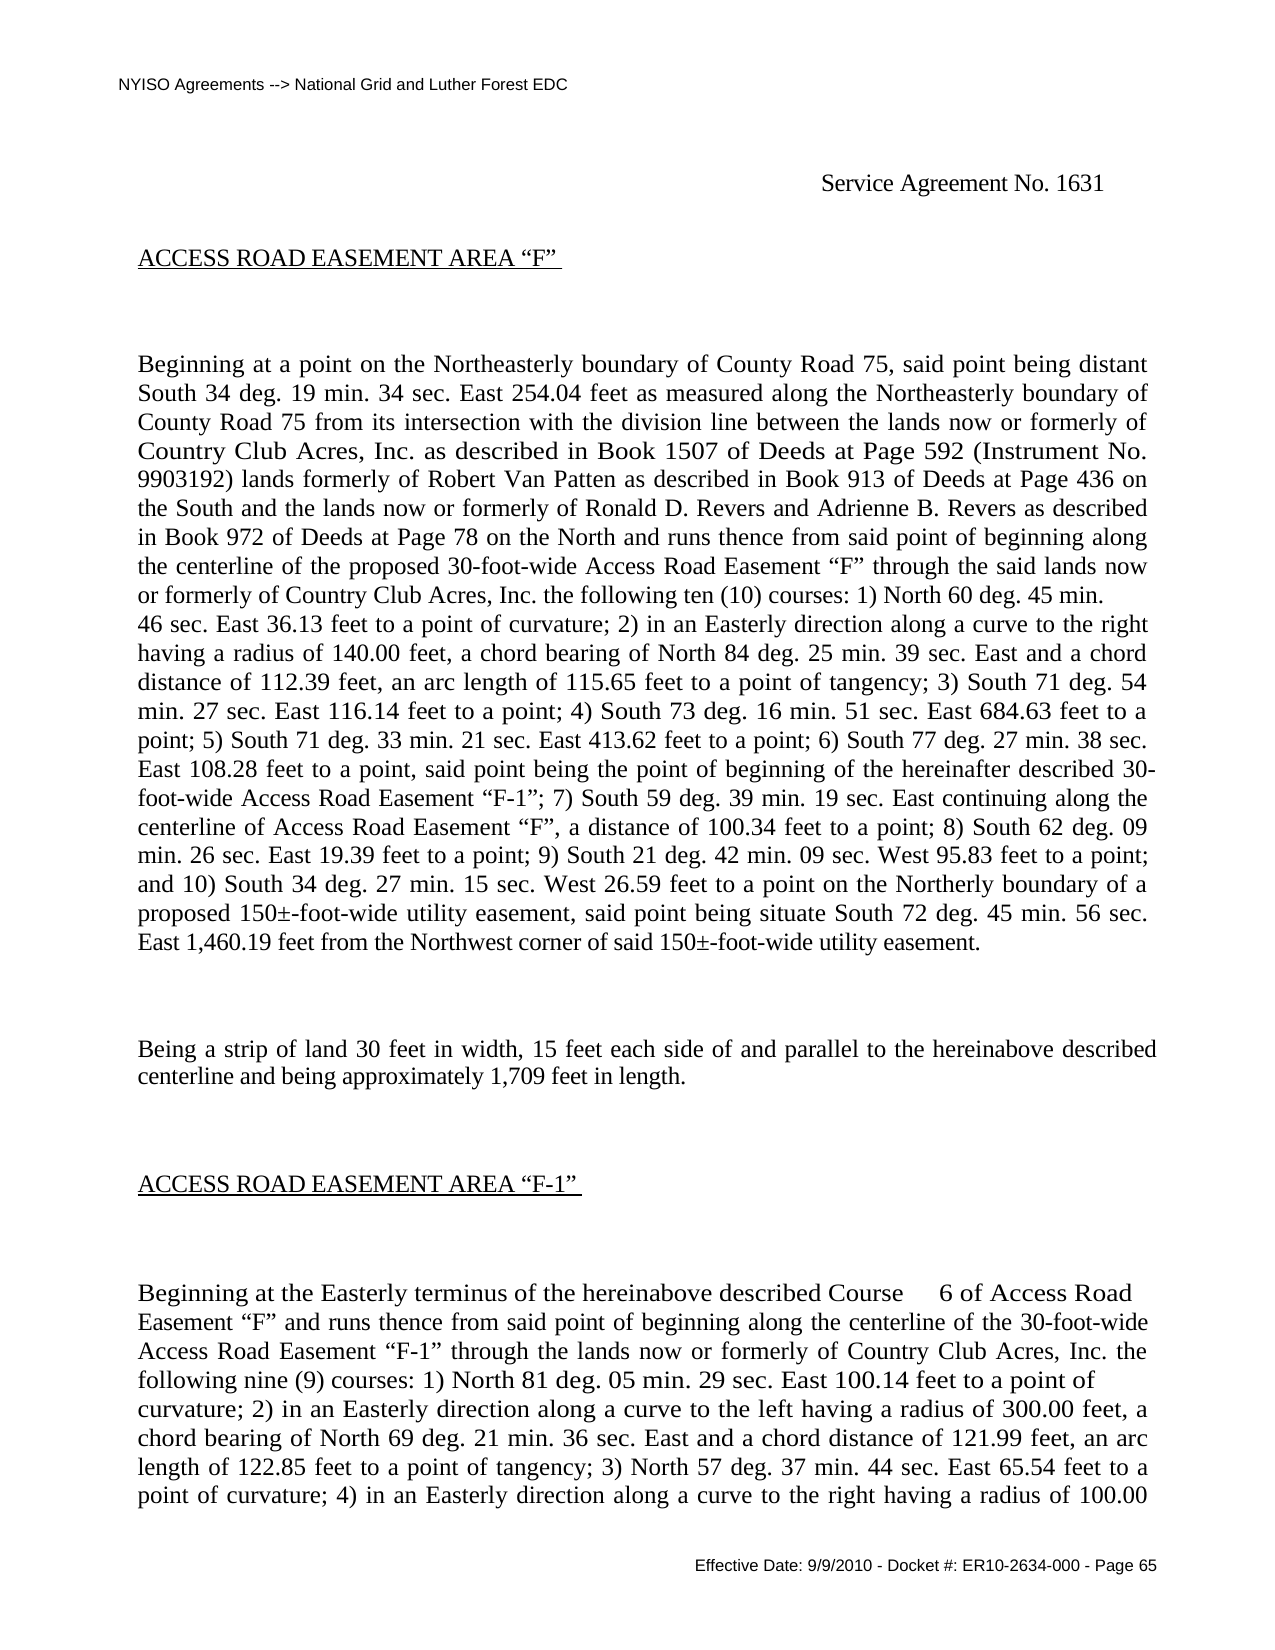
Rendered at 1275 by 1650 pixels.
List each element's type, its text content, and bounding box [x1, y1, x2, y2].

text ACCESS ROAD EASEMENT AREA “F” [137, 243, 1275, 272]
text Beginning at the Easterly terminus of the hereinabove described Course 6 of Access Road [137, 1278, 1275, 1307]
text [137, 1394, 1158, 1509]
text 46 sec. East 36.13 feet to a point of curvature; 2) in an Easterly direction along a curve to the right having a radius of 140.00 feet, a chord bearing of North 84 deg. 25 min. 39 sec. East and a chord distance of 112.39 feet, an arc length of 115.65 feet to a point of tangency; 3) South 71 deg. 54 min. 27 sec. East 116.14 feet to a point; 4) South 73 deg. 16 min. 51 sec. East 684.63 feet to a point; 5) South 71 deg. 33 min. 21 sec. East 413.62 feet to a point; 6) South 77 deg. 27 min. 38 sec. East 108.28 feet to a point, said point being the point of beginning of the hereinafter described 30- foot-wide Access Road Easement “F-1”; 7) South 59 deg. 39 min. 19 sec. East continuing along the centerline of Access Road Easement “F”, a distance of 100.34 feet to a point; 8) South 62 deg. 09 min. 26 sec. East 19.39 feet to a point; 9) South 21 deg. 42 min. 09 sec. West 95.83 feet to a point; and 10) South 34 deg. 27 min. 15 sec. West 26.59 feet to a point on the Northerly boundary of a proposed 150±-foot-wide utility easement, said point being situate South 72 deg. 45 min. 56 sec. East 1,460.19 feet from the Northwest corner of said 150±-foot-wide utility easement. [137, 609, 1158, 957]
text Beginning at a point on the Northeasterly boundary of County Road 75, said point being distant South 34 deg. 19 min. 34 sec. East 254.04 feet as measured along the Northeasterly boundary of County Road 75 from its intersection with the division line between the lands now or formerly of Country Club Acres, Inc. as described in Book 1507 of Deeds at Page 592 (Instrument No. 9903192) lands formerly of Robert Van Patten as described in Book 913 of Deeds at Page 436 on the South and the lands now or formerly of Ronald D. Revers and Adrienne B. Revers as described in Book 972 of Deeds at Page 78 on the North and runs thence from said point of beginning along the centerline of the proposed 30-foot-wide Access Road Easement “F” through the said lands now or formerly of Country Club Acres, Inc. the following ten (10) courses: 1) North 60 deg. 45 min. [137, 349, 1158, 609]
text Being a strip of land 30 feet in width, 15 feet each side of and parallel to the hereinabove described centerline and being approximately 1,709 feet in length. [137, 1036, 1158, 1090]
text Service Agreement No. 1631 [821, 168, 1275, 197]
text ACCESS ROAD EASEMENT AREA “F-1” [137, 1170, 1275, 1199]
text Easement “F” and runs thence from said point of beginning along the centerline of the 30-foot-wide Access Road Easement “F-1” through the lands now or formerly of Country Club Acres, Inc. the following nine (9) courses: 1) North 81 deg. 05 min. 29 sec. East 100.14 feet to a point of [137, 1307, 1158, 1394]
